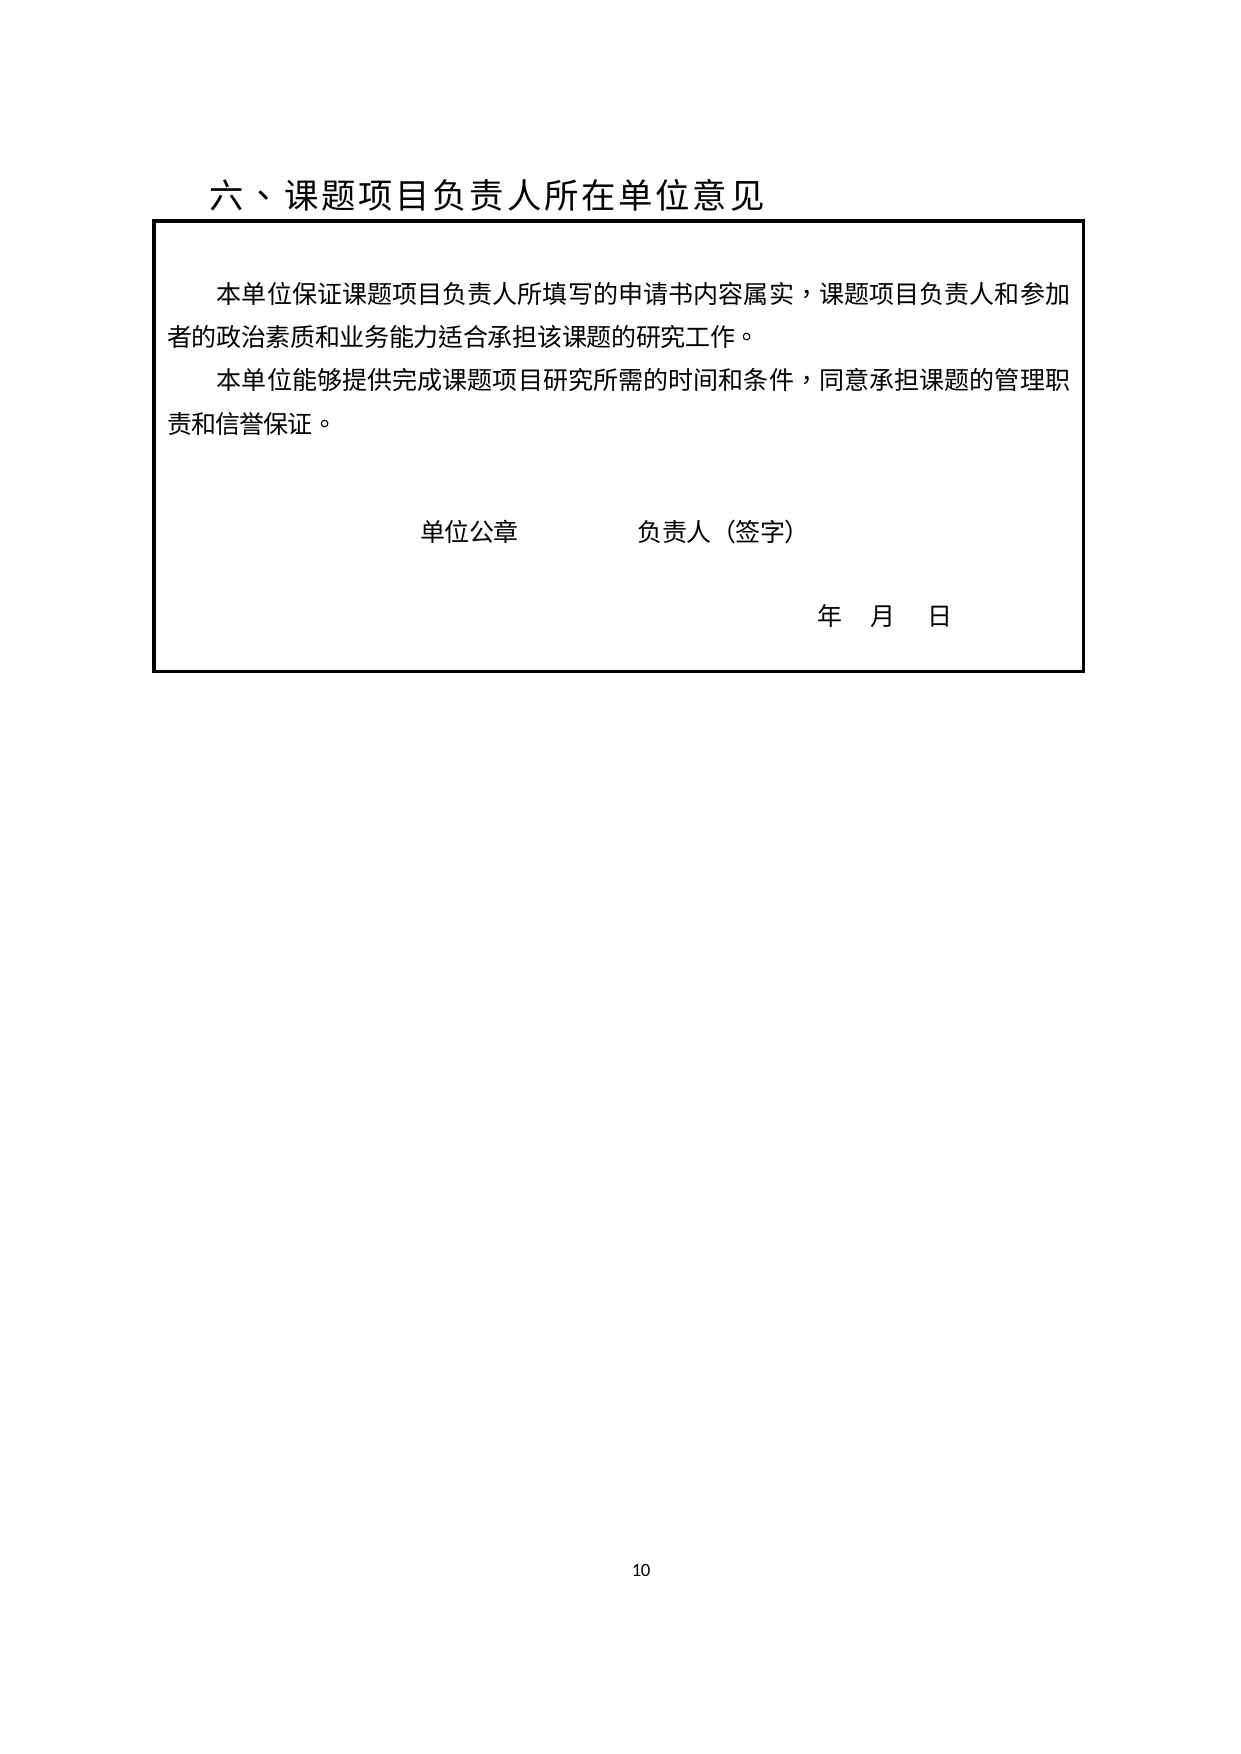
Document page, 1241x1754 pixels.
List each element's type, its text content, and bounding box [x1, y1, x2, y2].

table_header 本单位保证课题项目负责人所填写的申请书内容属实，课题项目负责人和参加 者的政治素质和业务能力适合承担该课题的研究工作。 本单位能够提供完成课题项目研究所需的时间和条件，同意承担课题的管理职 责和信誉保证。 单位公章 负责人（签字） 年 月 日 [156, 223, 1082, 670]
text 六、课题项目负责人所在单位意见 [209, 174, 1087, 217]
